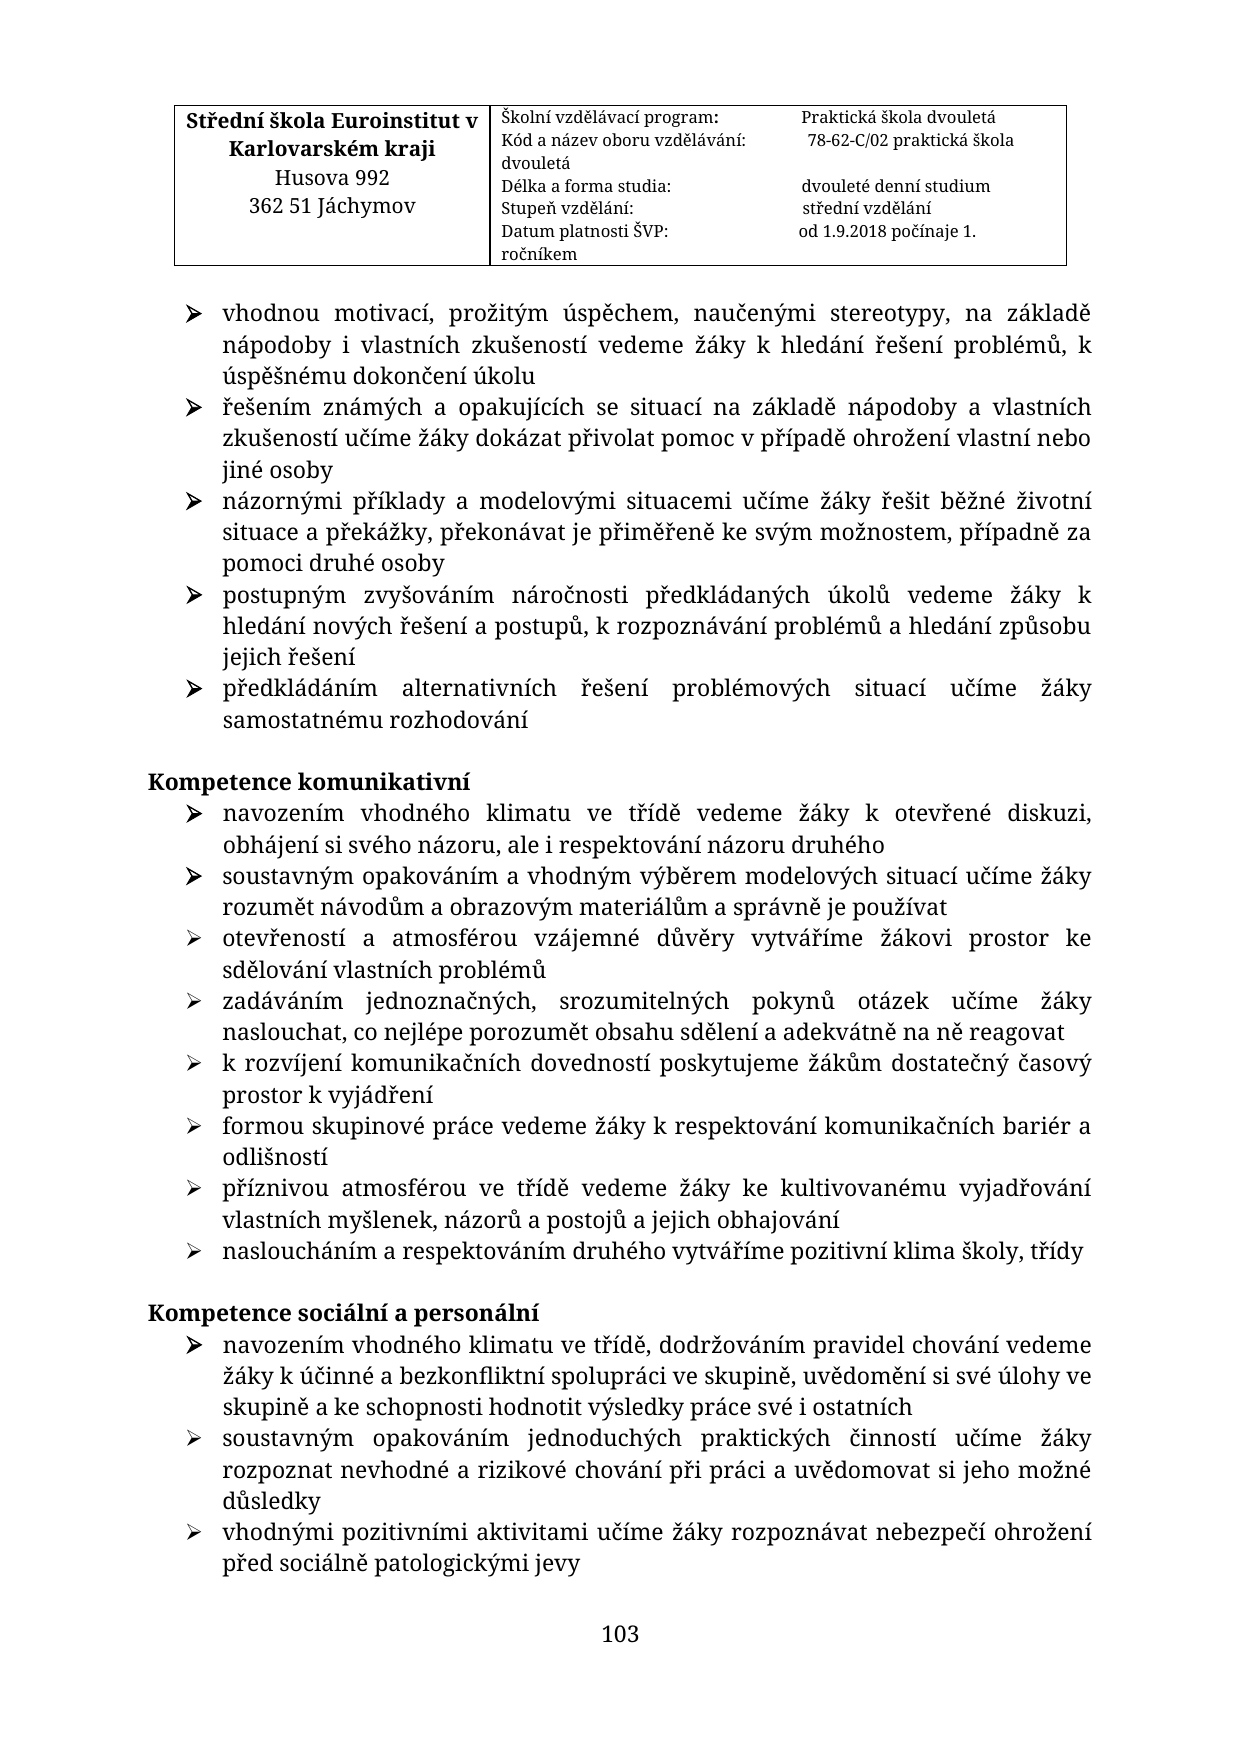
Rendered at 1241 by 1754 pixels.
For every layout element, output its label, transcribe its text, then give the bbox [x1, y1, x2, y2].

list k rozvíjení komunikačních dovedností poskytujeme žákům dostatečný časový prostor k vyjádření [185, 1047, 1093, 1110]
list postupným zvyšováním náročnosti předkládaných úkolů vedeme žáky k hledání nových řešení a postupů, k rozpoznávání problémů a hledání způsobu jejich řešení [185, 578, 1093, 672]
list otevřeností a atmosférou vzájemné důvěry vytváříme žákovi prostor ke sdělování vlastních problémů [185, 922, 1093, 985]
list soustavným opakováním jednoduchých praktických činností učíme žáky rozpoznat nevhodné a rizikové chování při práci a uvědomovat si jeho možné důsledky [185, 1422, 1093, 1516]
list nasloucháním a respektováním druhého vytváříme pozitivní klima školy, třídy [185, 1235, 1093, 1266]
text Kompetence sociální a personální [148, 1297, 1093, 1328]
list formou skupinové práce vedeme žáky k respektování komunikačních bariér a odlišností [185, 1110, 1093, 1172]
list navozením vhodného klimatu ve třídě vedeme žáky k otevřené diskuzi, obhájení si svého názoru, ale i respektování názoru druhého [185, 797, 1093, 860]
list soustavným opakováním a vhodným výběrem modelových situací učíme žáky rozumět návodům a obrazovým materiálům a správně je používat [185, 860, 1093, 922]
list řešením známých a opakujících se situací na základě nápodoby a vlastních zkušeností učíme žáky dokázat přivolat pomoc v případě ohrožení vlastní nebo jiné osoby [185, 391, 1093, 485]
list vhodnými pozitivními aktivitami učíme žáky rozpoznávat nebezpečí ohrožení před sociálně patologickými jevy [185, 1516, 1093, 1578]
list navozením vhodného klimatu ve třídě, dodržováním pravidel chování vedeme žáky k účinné a bezkonfliktní spolupráci ve skupině, uvědomění si své úlohy ve skupině a ke schopnosti hodnotit výsledky práce své i ostatních [185, 1328, 1093, 1422]
list názornými příklady a modelovými situacemi učíme žáky řešit běžné životní situace a překážky, překonávat je přiměřeně ke svým možnostem, případně za pomoci druhé osoby [185, 485, 1093, 578]
text Kompetence komunikativní [148, 766, 1093, 797]
list příznivou atmosférou ve třídě vedeme žáky ke kultivovanému vyjadřování vlastních myšlenek, názorů a postojů a jejich obhajování [185, 1172, 1093, 1235]
list zadáváním jednoznačných, srozumitelných pokynů otázek učíme žáky naslouchat, co nejlépe porozumět obsahu sdělení a adekvátně na ně reagovat [185, 985, 1093, 1047]
list předkládáním alternativních řešení problémových situací učíme žáky samostatnému rozhodování [185, 672, 1093, 735]
list vhodnou motivací, prožitým úspěchem, naučenými stereotypy, na základě nápodoby i vlastních zkušeností vedeme žáky k hledání řešení problémů, k úspěšnému dokončení úkolu [185, 297, 1093, 391]
